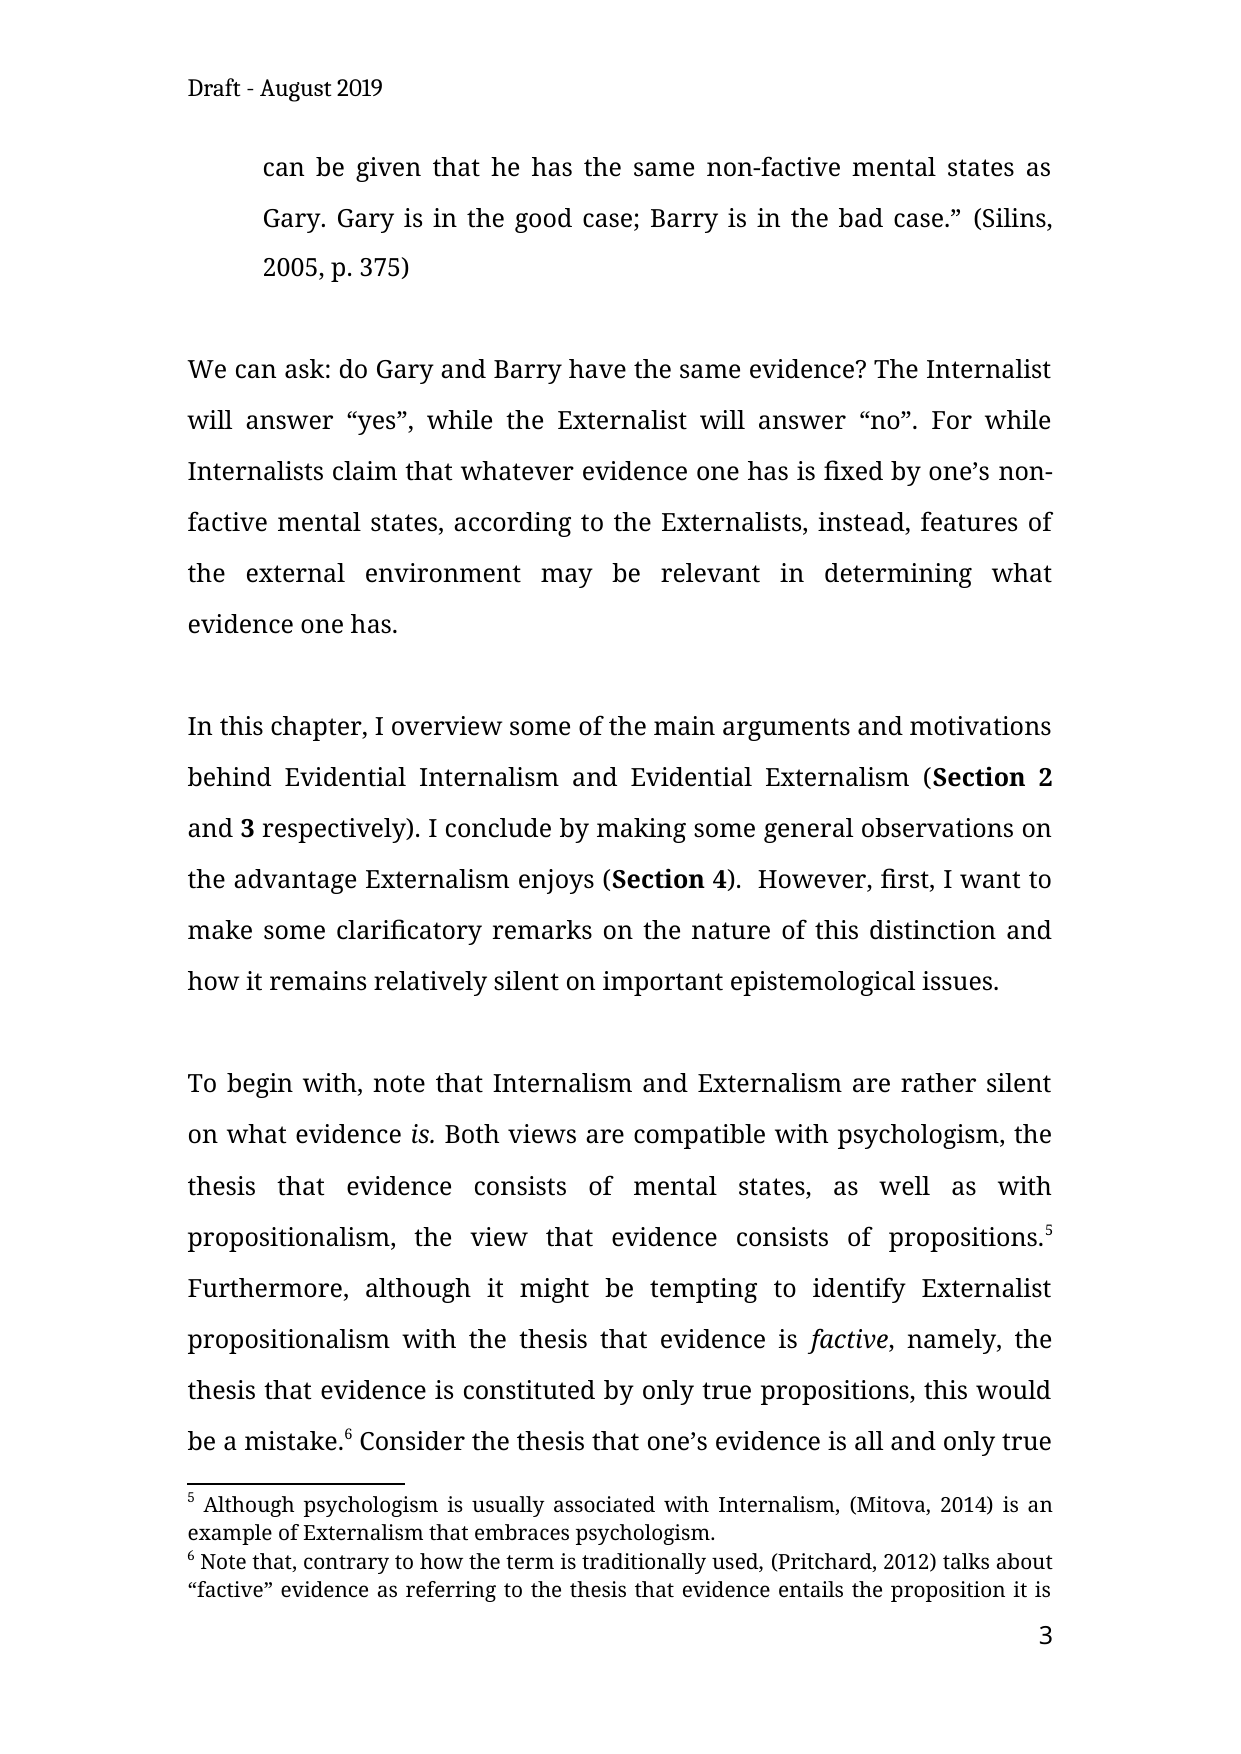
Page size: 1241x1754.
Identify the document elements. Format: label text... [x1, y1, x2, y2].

text In this chapter, I overview some of the main arguments and motivations behind Evidential Internalism and Evidential Externalism (Section 2 and 3 respectively). I conclude by making some general observations on the advantage Externalism enjoys (Section 4). However, first, I want to make some clarificatory remarks on the nature of this distinction and how it remains relatively silent on important epistemological issues. [187, 709, 1053, 998]
text We can ask: do Gary and Barry have the same evidence? The Internalist will answer “yes”, while the Externalist will answer “no”. For while Internalists claim that whatever evidence one has is fixed by one’s non-factive mental states, according to the Externalists, instead, features of the external environment may be relevant in determining what evidence one has. [187, 352, 1053, 641]
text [262, 150, 1053, 283]
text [187, 1066, 1053, 1457]
